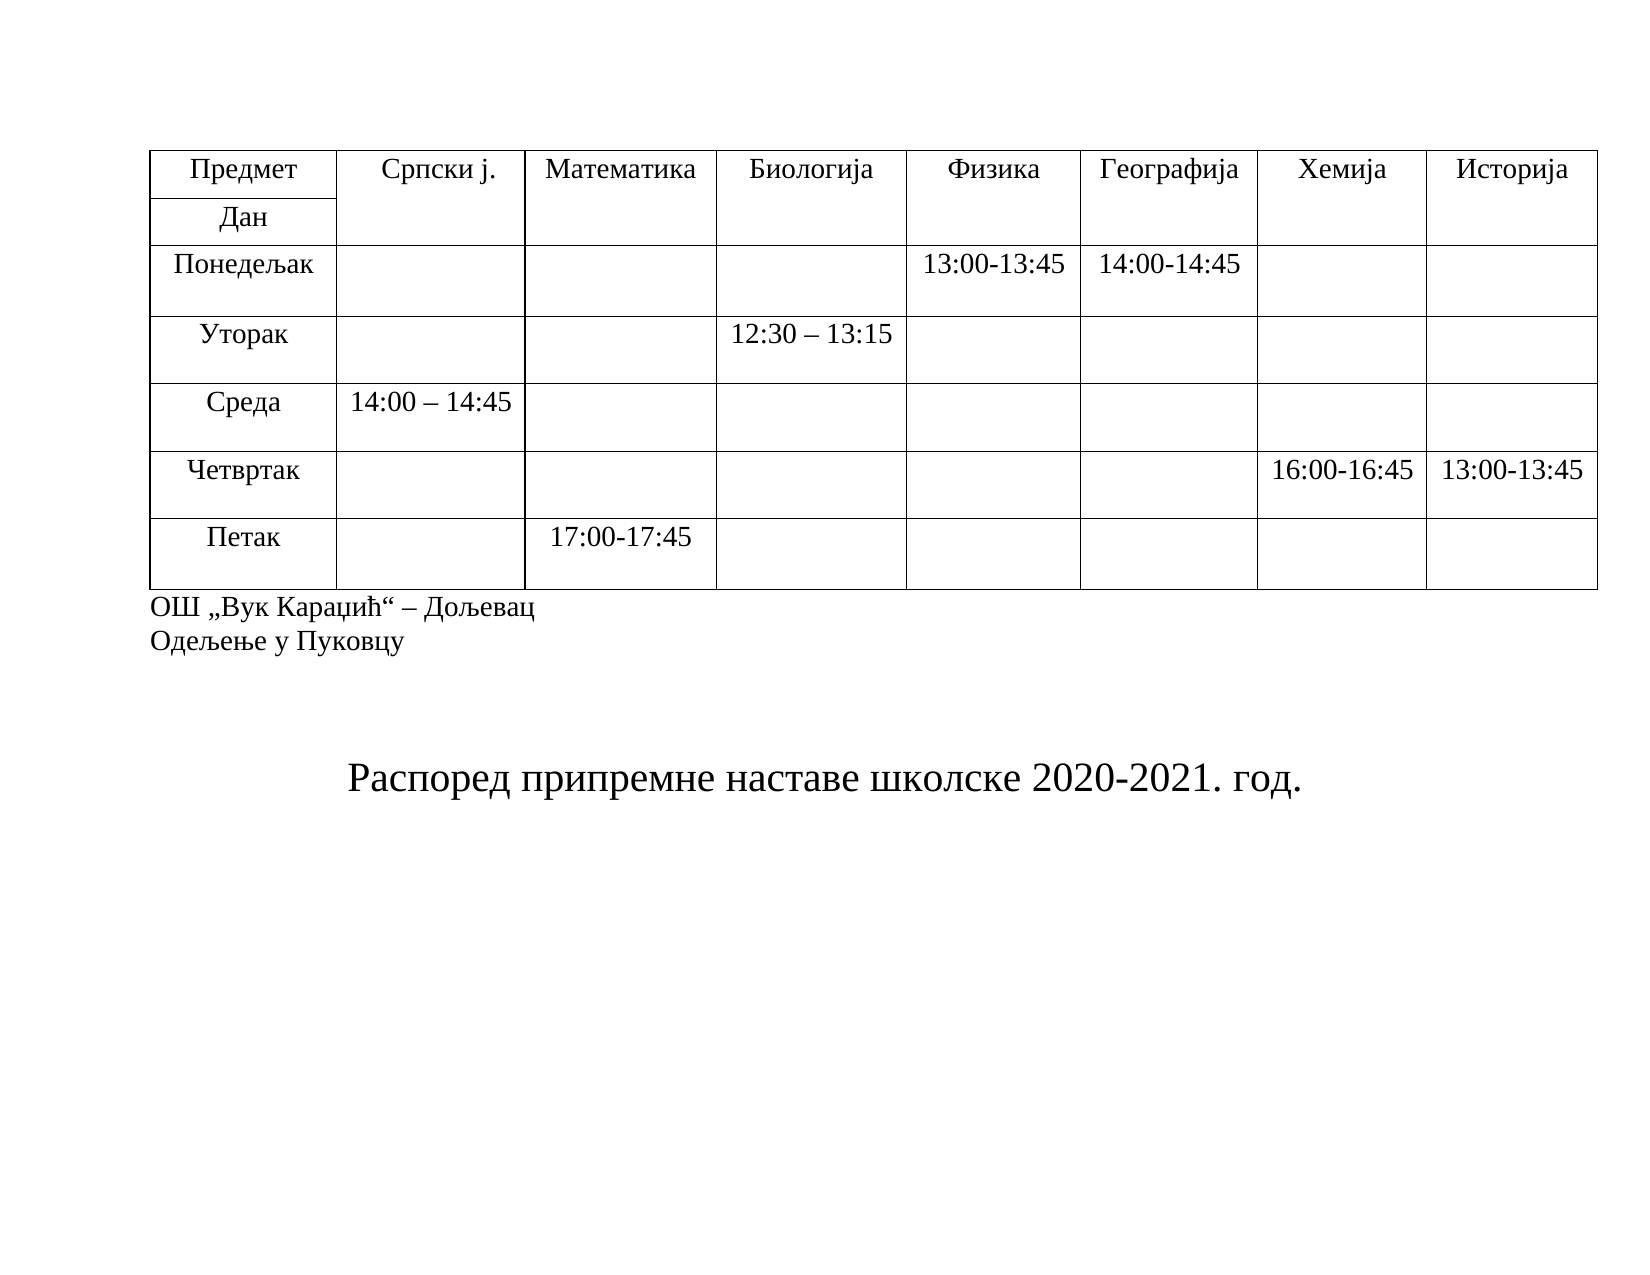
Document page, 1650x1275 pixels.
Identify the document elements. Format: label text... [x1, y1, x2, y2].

table_cell [1258, 519, 1426, 588]
table_header Физика [907, 151, 1080, 245]
table_cell [717, 519, 906, 588]
table_header Хемија [1258, 151, 1426, 245]
table_cell [526, 317, 716, 383]
table_cell [1258, 317, 1426, 383]
table_cell [907, 519, 1080, 588]
text Распоред припремне наставе школске 2020-2021. год. [150, 752, 1500, 800]
table_cell [1427, 246, 1597, 316]
table_header Српски ј. [337, 151, 524, 245]
table_cell 13:00-13:45 [1427, 452, 1597, 518]
table_header Предмет [151, 151, 336, 198]
table_cell Четвртак [151, 452, 336, 518]
table_cell 12:30 – 13:15 [717, 317, 906, 383]
table_cell [526, 452, 716, 518]
table_cell Среда [151, 384, 336, 451]
table_cell [337, 519, 524, 588]
table_cell [1258, 384, 1426, 451]
table_cell [337, 452, 524, 518]
table_cell [717, 246, 906, 316]
table_cell [1081, 384, 1257, 451]
table_cell [526, 246, 716, 316]
table_header Математика [526, 151, 716, 245]
table_cell [1427, 519, 1597, 588]
table_cell Понедељак [151, 246, 336, 316]
table_cell [526, 384, 716, 451]
table_cell [337, 246, 524, 316]
table_cell [1427, 317, 1597, 383]
table_cell 17:00-17:45 [526, 519, 716, 588]
table_cell [907, 452, 1080, 518]
table_cell 16:00-16:45 [1258, 452, 1426, 518]
table_cell Уторак [151, 317, 336, 383]
table_cell [907, 317, 1080, 383]
text ОШ „Вук Караџић“ – Дољевац [150, 590, 1500, 623]
table_cell Петак [151, 519, 336, 588]
table_header Биологија [717, 151, 906, 245]
table_cell [1081, 519, 1257, 588]
table_cell [1081, 452, 1257, 518]
table_header Географија [1081, 151, 1257, 245]
table_cell [717, 452, 906, 518]
table_cell [1427, 384, 1597, 451]
table_header Историја [1427, 151, 1597, 245]
table_cell [1258, 246, 1426, 316]
table_cell 14:00 – 14:45 [337, 384, 524, 451]
table_cell 14:00-14:45 [1081, 246, 1257, 316]
table_cell [1081, 317, 1257, 383]
table_cell [717, 384, 906, 451]
table_cell Дан [151, 199, 336, 245]
text Одељење у Пуковцу [150, 623, 1500, 657]
table_cell 13:00-13:45 [907, 246, 1080, 316]
table_cell [337, 317, 524, 383]
table_cell [907, 384, 1080, 451]
